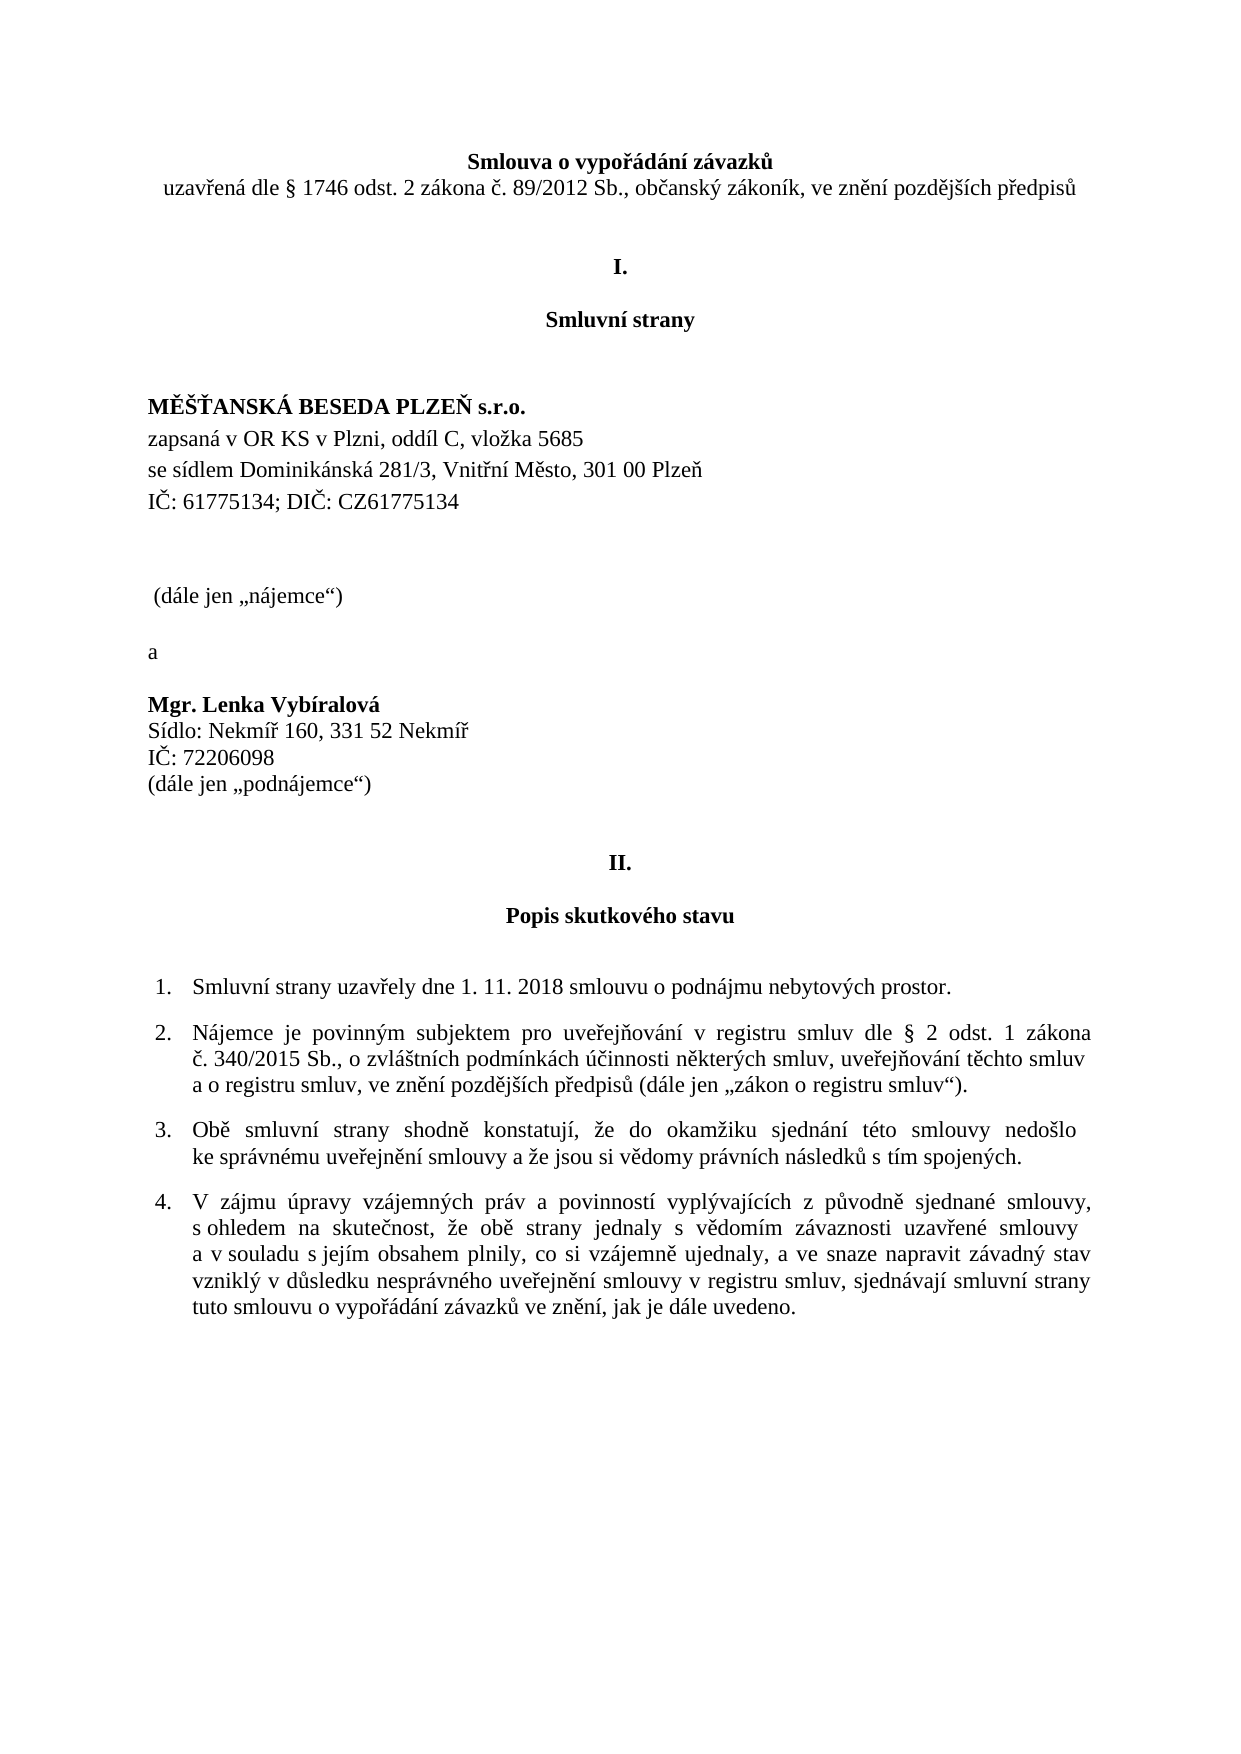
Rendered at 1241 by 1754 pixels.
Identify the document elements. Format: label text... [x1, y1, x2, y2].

text uzavřená dle § 1746 odst. 2 zákona č. 89/2012 Sb., občanský zákoník, ve znění pozdějších předpisů [148, 174, 1092, 200]
text (dále jen „podnájemce“) [148, 770, 1092, 797]
text a [148, 638, 1092, 665]
list Obě smluvní strany shodně konstatují, že do okamžiku sjednání této smlouvy nedošlo ke správnému uveřejnění smlouvy a že jsou si vědomy právních následků s tím spojených. [154, 1116, 1092, 1169]
text IČ: 72206098 [148, 744, 1092, 770]
text IČ: 61775134; DIČ: CZ61775134 [139, 486, 1101, 516]
text (dále jen „nájemce“) [139, 581, 1101, 611]
text Mgr. Lenka Vybíralová [148, 691, 1092, 717]
text Smlouva o vypořádání závazků [148, 148, 1092, 174]
list V zájmu úpravy vzájemných práv a povinností vyplývajících z původně sjednané smlouvy, s ohledem na skutečnost, že obě strany jednaly s vědomím závaznosti uzavřené smlouvy a v souladu s jejím obsahem plnily, co si vzájemně ujednaly, a ve snaze napravit závadný stav vzniklý v důsledku nesprávného uveřejnění smlouvy v registru smluv, sjednávají smluvní strany tuto smlouvu o vypořádání závazků ve znění, jak je dále uvedeno. [154, 1188, 1092, 1319]
text II. [148, 849, 1092, 876]
text MĚŠŤANSKÁ BESEDA PLZEŇ s.r.o. [139, 391, 1101, 422]
text I. [148, 253, 1092, 279]
list Nájemce je povinným subjektem pro uveřejňování v registru smluv dle § 2 odst. 1 zákona č. 340/2015 Sb., o zvláštních podmínkách účinnosti některých smluv, uveřejňování těchto smluv a o registru smluv, ve znění pozdějších předpisů (dále jen „zákon o registru smluv“). [154, 1018, 1092, 1098]
text zapsaná v OR KS v Plzni, oddíl C, vložka 5685 [139, 423, 1101, 453]
list Smluvní strany uzavřely dne 1. 11. 2018 smlouvu o podnájmu nebytových prostor. [154, 973, 1092, 1000]
text Smluvní strany [148, 306, 1092, 332]
text se sídlem Dominikánská 281/3, Vnitřní Město, 301 00 Plzeň [139, 454, 1101, 485]
text Sídlo: Nekmíř 160, 331 52 Nekmíř [148, 717, 1092, 744]
text Popis skutkového stavu [148, 902, 1092, 928]
